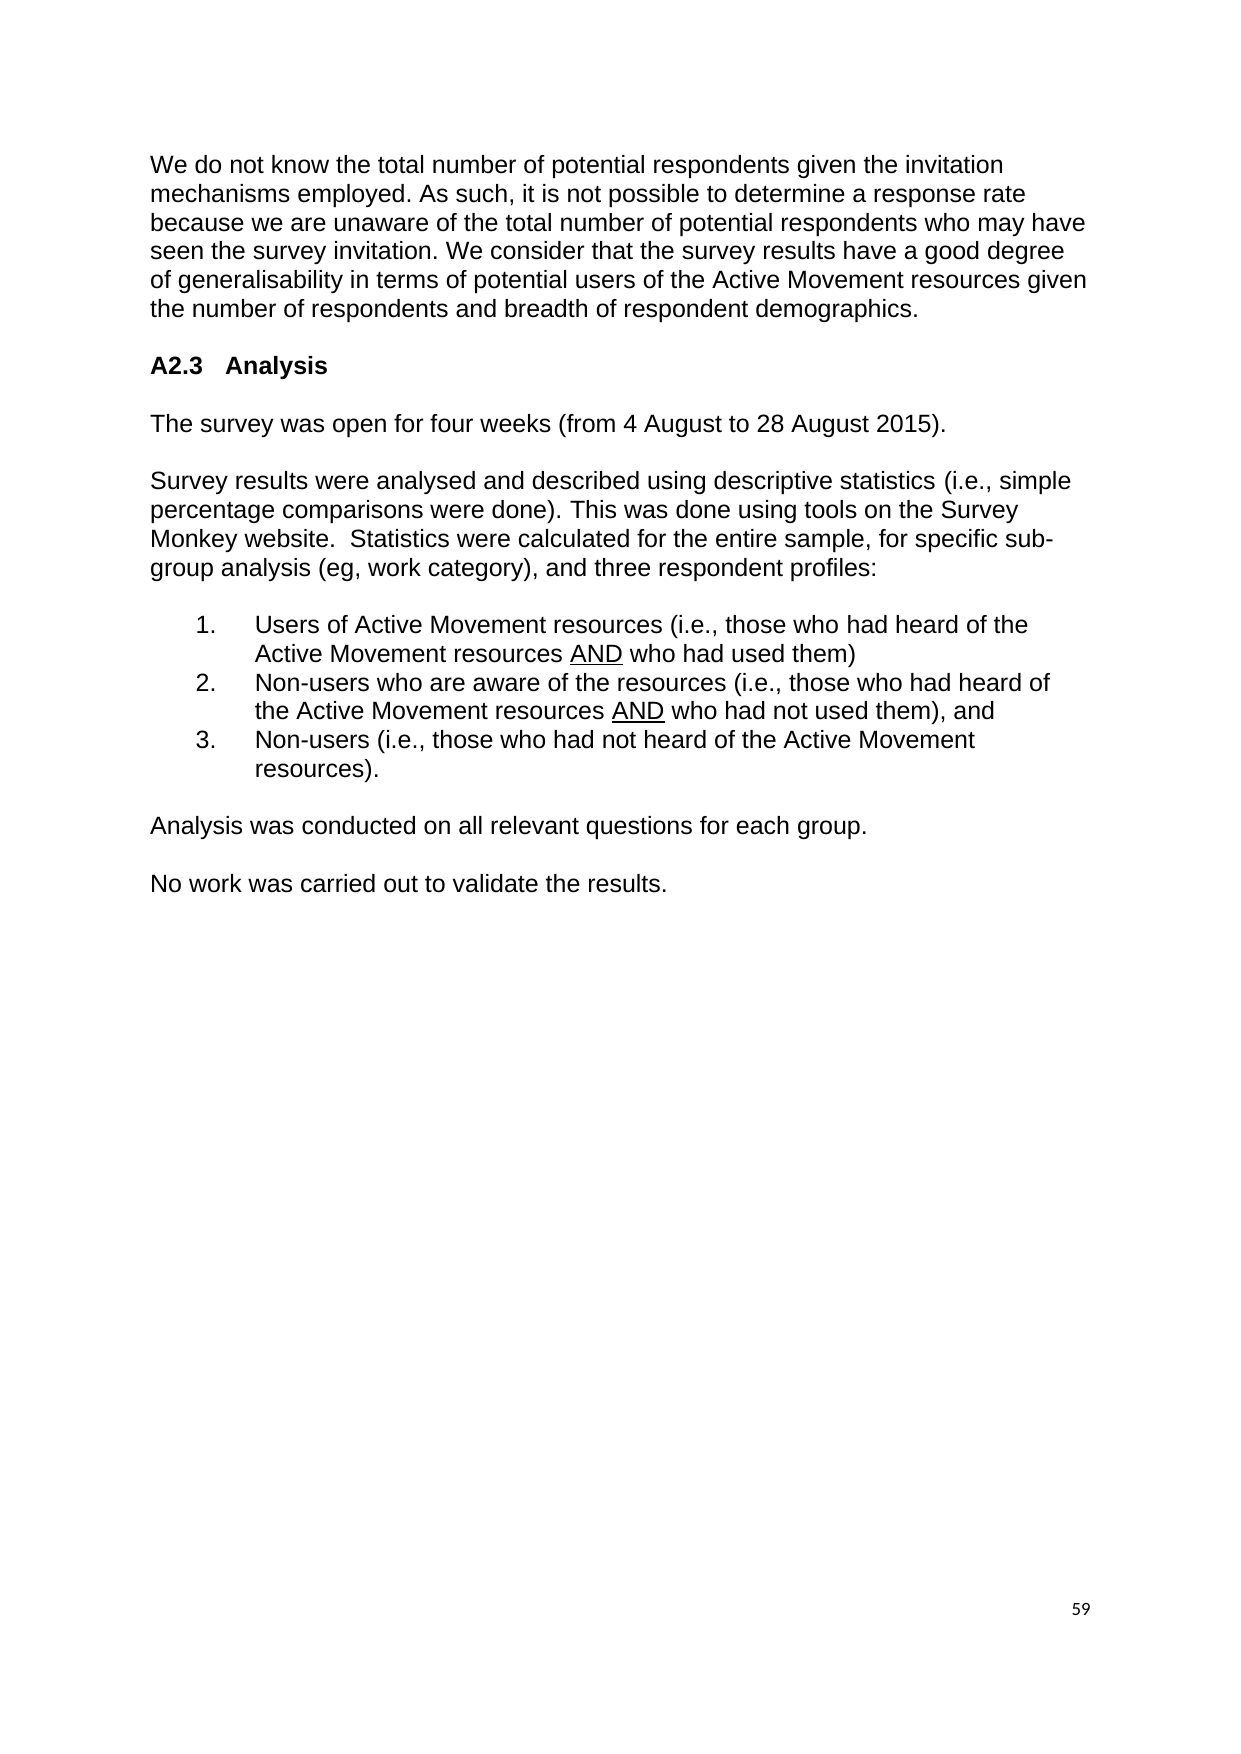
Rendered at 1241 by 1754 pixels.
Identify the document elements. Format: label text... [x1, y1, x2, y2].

text Analysis was conducted on all relevant questions for each group. [150, 811, 1090, 840]
text Survey results were analysed and described using descriptive statistics (i.e., simple percentage comparisons were done). This was done using tools on the Survey Monkey website. Statistics were calculated for the entire sample, for specific sub-group analysis (eg, work category), and three respondent profiles: [150, 466, 1090, 581]
list Non-users (i.e., those who had not heard of the Active Movement resources). [195, 725, 1090, 782]
subtitle A2.3 Analysis [150, 351, 1090, 380]
text No work was carried out to validate the results. [150, 869, 1090, 897]
list Non-users who are aware of the resources (i.e., those who had heard of the Active Movement resources AND who had not used them), and [195, 667, 1090, 725]
text We do not know the total number of potential respondents given the invitation mechanisms employed. As such, it is not possible to determine a response rate because we are unaware of the total number of potential respondents who may have seen the survey invitation. We consider that the survey results have a good degree of generalisability in terms of potential users of the Active Movement resources given the number of respondents and breadth of respondent demographics. [150, 150, 1090, 322]
text The survey was open for four weeks (from 4 August to 28 August 2015). [150, 409, 1090, 437]
list Users of Active Movement resources (i.e., those who had heard of the Active Movement resources AND who had used them) [195, 610, 1090, 667]
